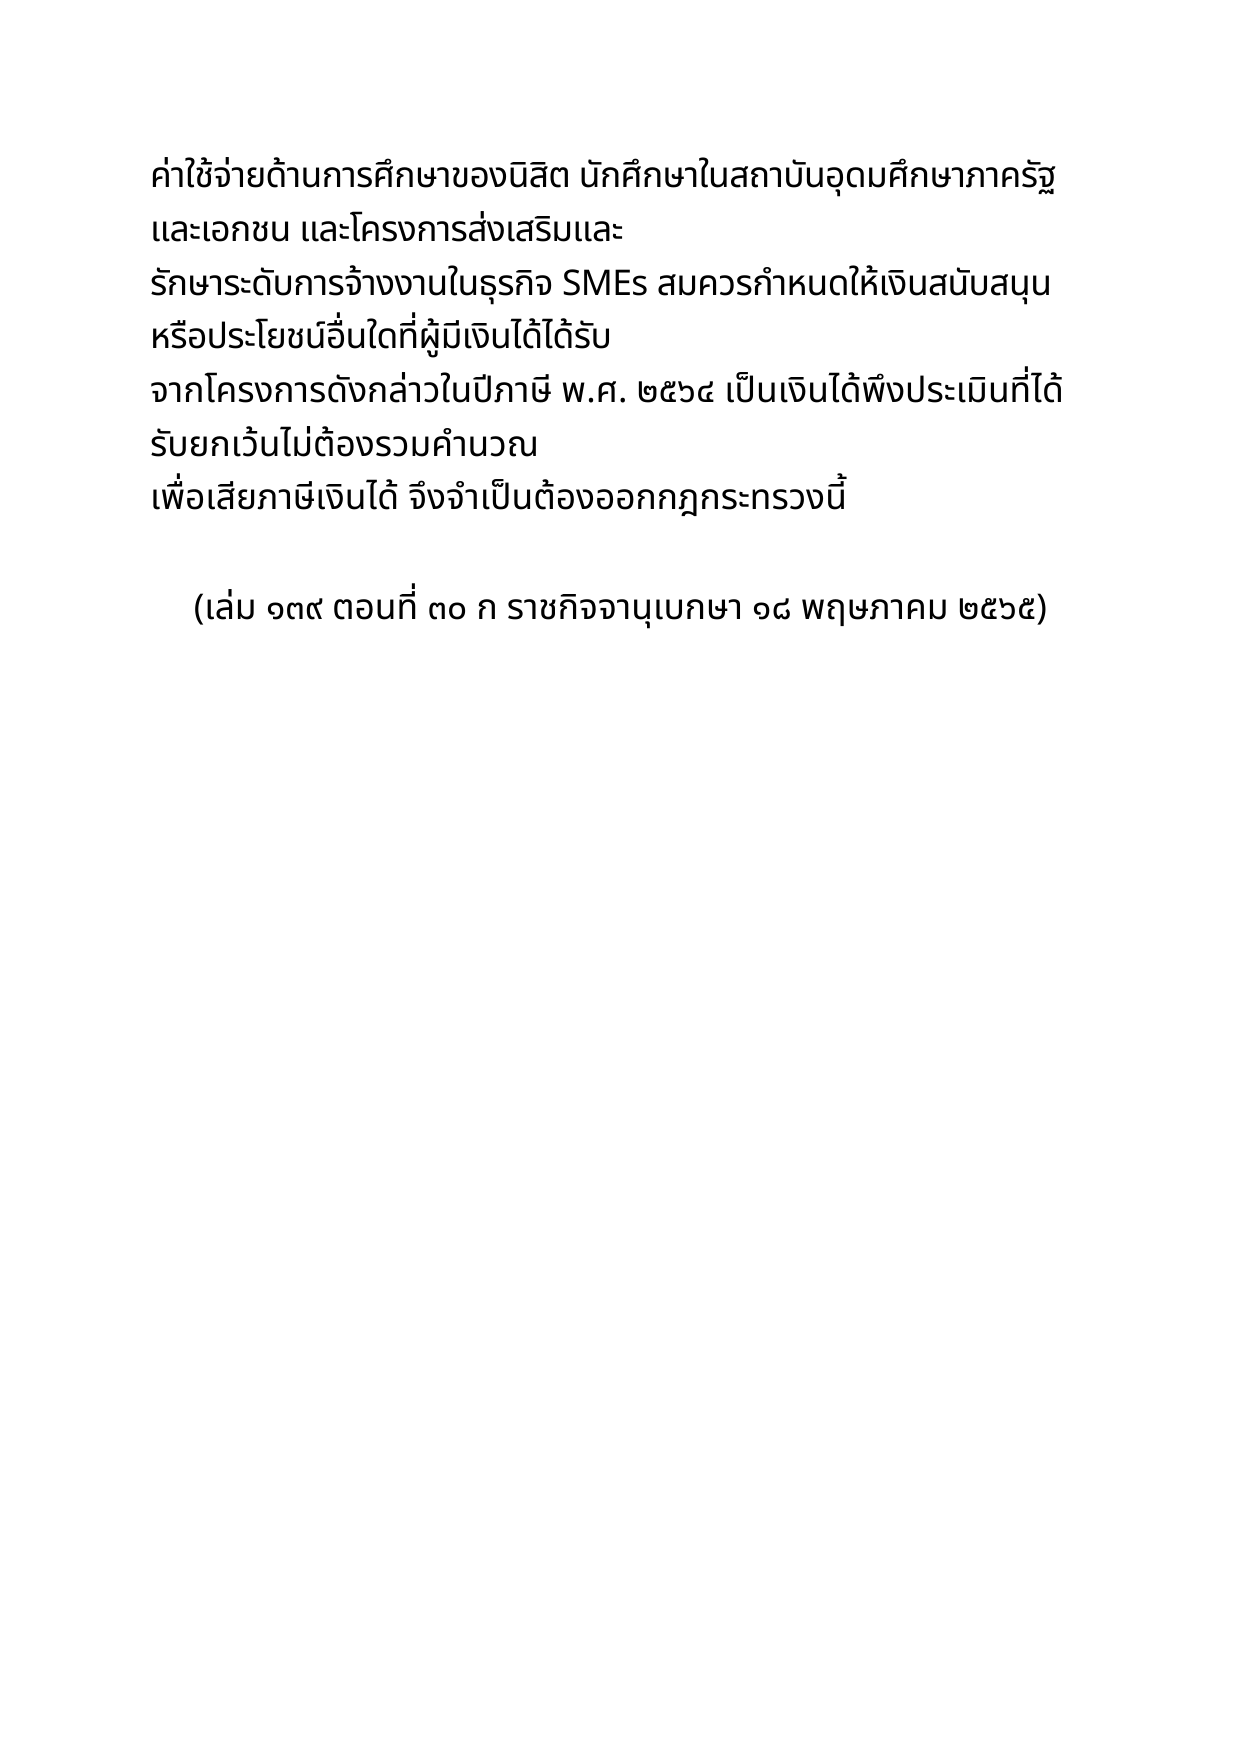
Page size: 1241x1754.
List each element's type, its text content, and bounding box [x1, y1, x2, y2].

text (เล่ม ๑๓๙ ตอนที่ ๓๐ ก ราชกิจจานุเบกษา ๑๘ พฤษภาคม ๒๕๖๕) [150, 525, 1090, 636]
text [150, 150, 1090, 257]
text รักษาระดับการจ้างงานในธุรกิจ SMEs สมควรกำหนดให้เงินสนับสนุนหรือประโยชน์อื่นใดที่ผู้มีเงินได้ได้รับ จากโครงการดังกล่าวในปีภาษี พ.ศ. ๒๕๖๔ เป็นเงินได้พึงประเมินที่ได้รับยกเว้นไม่ต้องรวมคำนวณ เพื่อเสียภาษีเงินได้ จึงจำเป็นต้องออกกฎกระทรวงนี้ [150, 257, 1090, 525]
